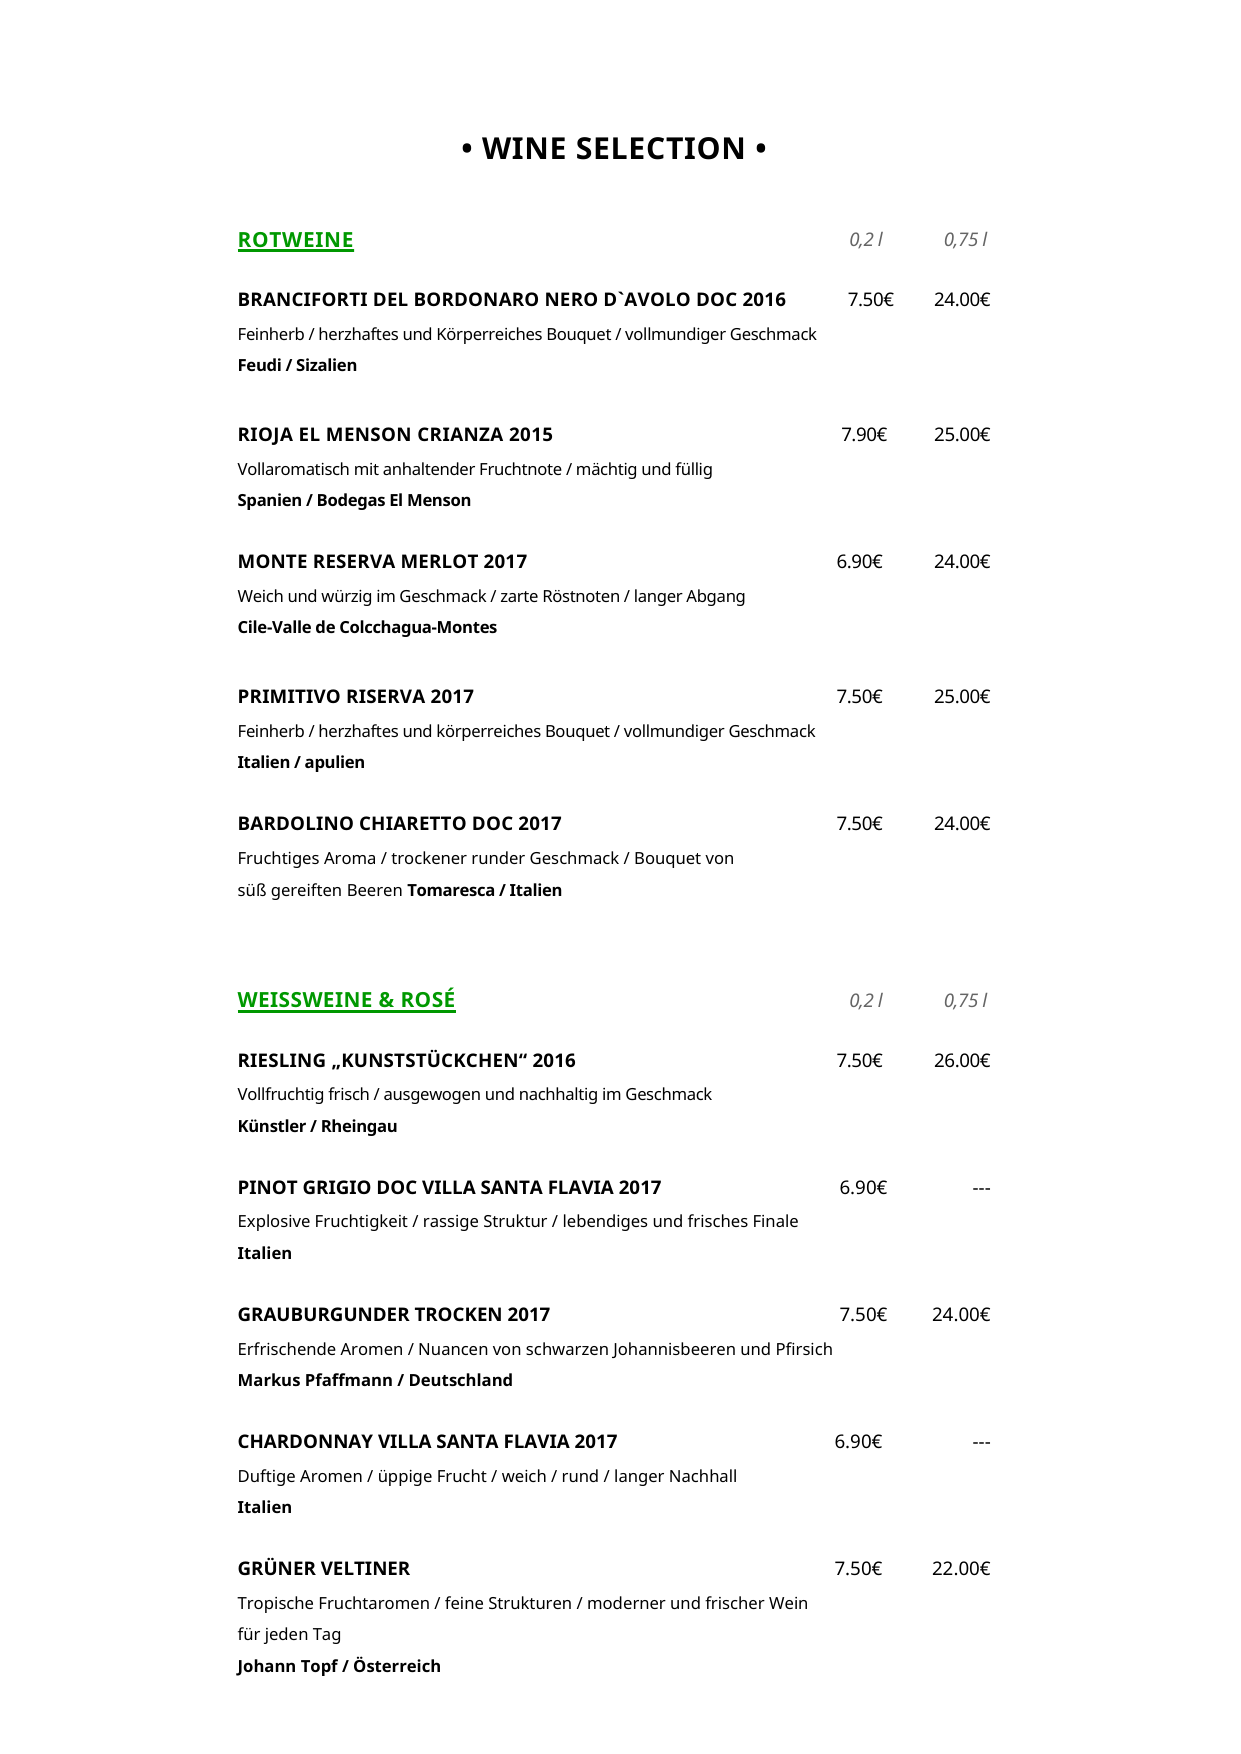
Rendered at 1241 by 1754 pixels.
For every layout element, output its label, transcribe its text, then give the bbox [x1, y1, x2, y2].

text RIOJA EL MENSON CRIANZA 2015 7.90€ 25.00€ [237, 422, 1005, 447]
text Johann Topf / Österreich [237, 1655, 1005, 1677]
text Italien / apulien [237, 751, 1005, 774]
text Markus Pfaffmann / Deutschland [237, 1369, 1005, 1392]
text Fruchtiges Aroma / trockener runder Geschmack / Bouquet von süß gereiften Beeren Tomaresca / Italien [237, 846, 1005, 901]
text Explosive Fruchtigkeit / rassige Struktur / lebendiges und frisches Finale [237, 1210, 1005, 1233]
text Erfrischende Aromen / Nuancen von schwarzen Johannisbeeren und Pfirsich [237, 1337, 1005, 1360]
text PINOT GRIGIO DOC VILLA SANTA FLAVIA 2017 6.90€ --- [237, 1174, 1005, 1200]
text Vollaromatisch mit anhaltender Fruchtnote / mächtig und füllig [237, 457, 1005, 480]
text Künstler / Rheingau [237, 1115, 1005, 1137]
text Cile-Valle de Colcchagua-Montes [237, 616, 1005, 639]
text Feinherb / herzhaftes und Körperreiches Bouquet / vollmundiger Geschmack [237, 322, 1005, 345]
text für jeden Tag [237, 1623, 1005, 1646]
text WEISSWEINE & ROSÉ 0,2 l 0,75 l [237, 986, 1005, 1029]
text Spanien / Bodegas El Menson [237, 489, 1005, 512]
text GRAUBURGUNDER TROCKEN 2017 7.50€ 24.00€ [237, 1301, 1005, 1327]
text Duftige Aromen / üppige Frucht / weich / rund / langer Nachhall [237, 1464, 1005, 1487]
text Feinherb / herzhaftes und körperreiches Bouquet / vollmundiger Geschmack [237, 719, 1005, 742]
text Tropische Fruchtaromen / feine Strukturen / moderner und frischer Wein [237, 1591, 1005, 1614]
text Italien [237, 1496, 1005, 1519]
text BARDOLINO CHIARETTO DOC 2017 7.50€ 24.00€ [237, 811, 1005, 836]
text BRANCIFORTI DEL BORDONARO NERO D`AVOLO DOC 2016 7.50€ 24.00€ [237, 287, 1005, 312]
text GRÜNER VELTINER 7.50€ 22.00€ [237, 1556, 1005, 1581]
text RIESLING „KUNSTSTÜCKCHEN“ 2016 7.50€ 26.00€ [237, 1047, 1005, 1073]
text Weich und würzig im Geschmack / zarte Röstnoten / langer Abgang [237, 584, 1005, 607]
text CHARDONNAY VILLA SANTA FLAVIA 2017 6.90€ --- [237, 1428, 1005, 1454]
text • WINE SELECTION • [237, 127, 991, 169]
text Italien [237, 1242, 1005, 1264]
text ROTWEINE 0,2 l 0,75 l [237, 225, 1005, 269]
text PRIMITIVO RISERVA 2017 7.50€ 25.00€ [237, 684, 1005, 709]
text MONTE RESERVA MERLOT 2017 6.90€ 24.00€ [237, 549, 1005, 574]
text Vollfruchtig frisch / ausgewogen und nachhaltig im Geschmack [237, 1083, 1005, 1106]
text Feudi / Sizalien [237, 354, 1005, 377]
